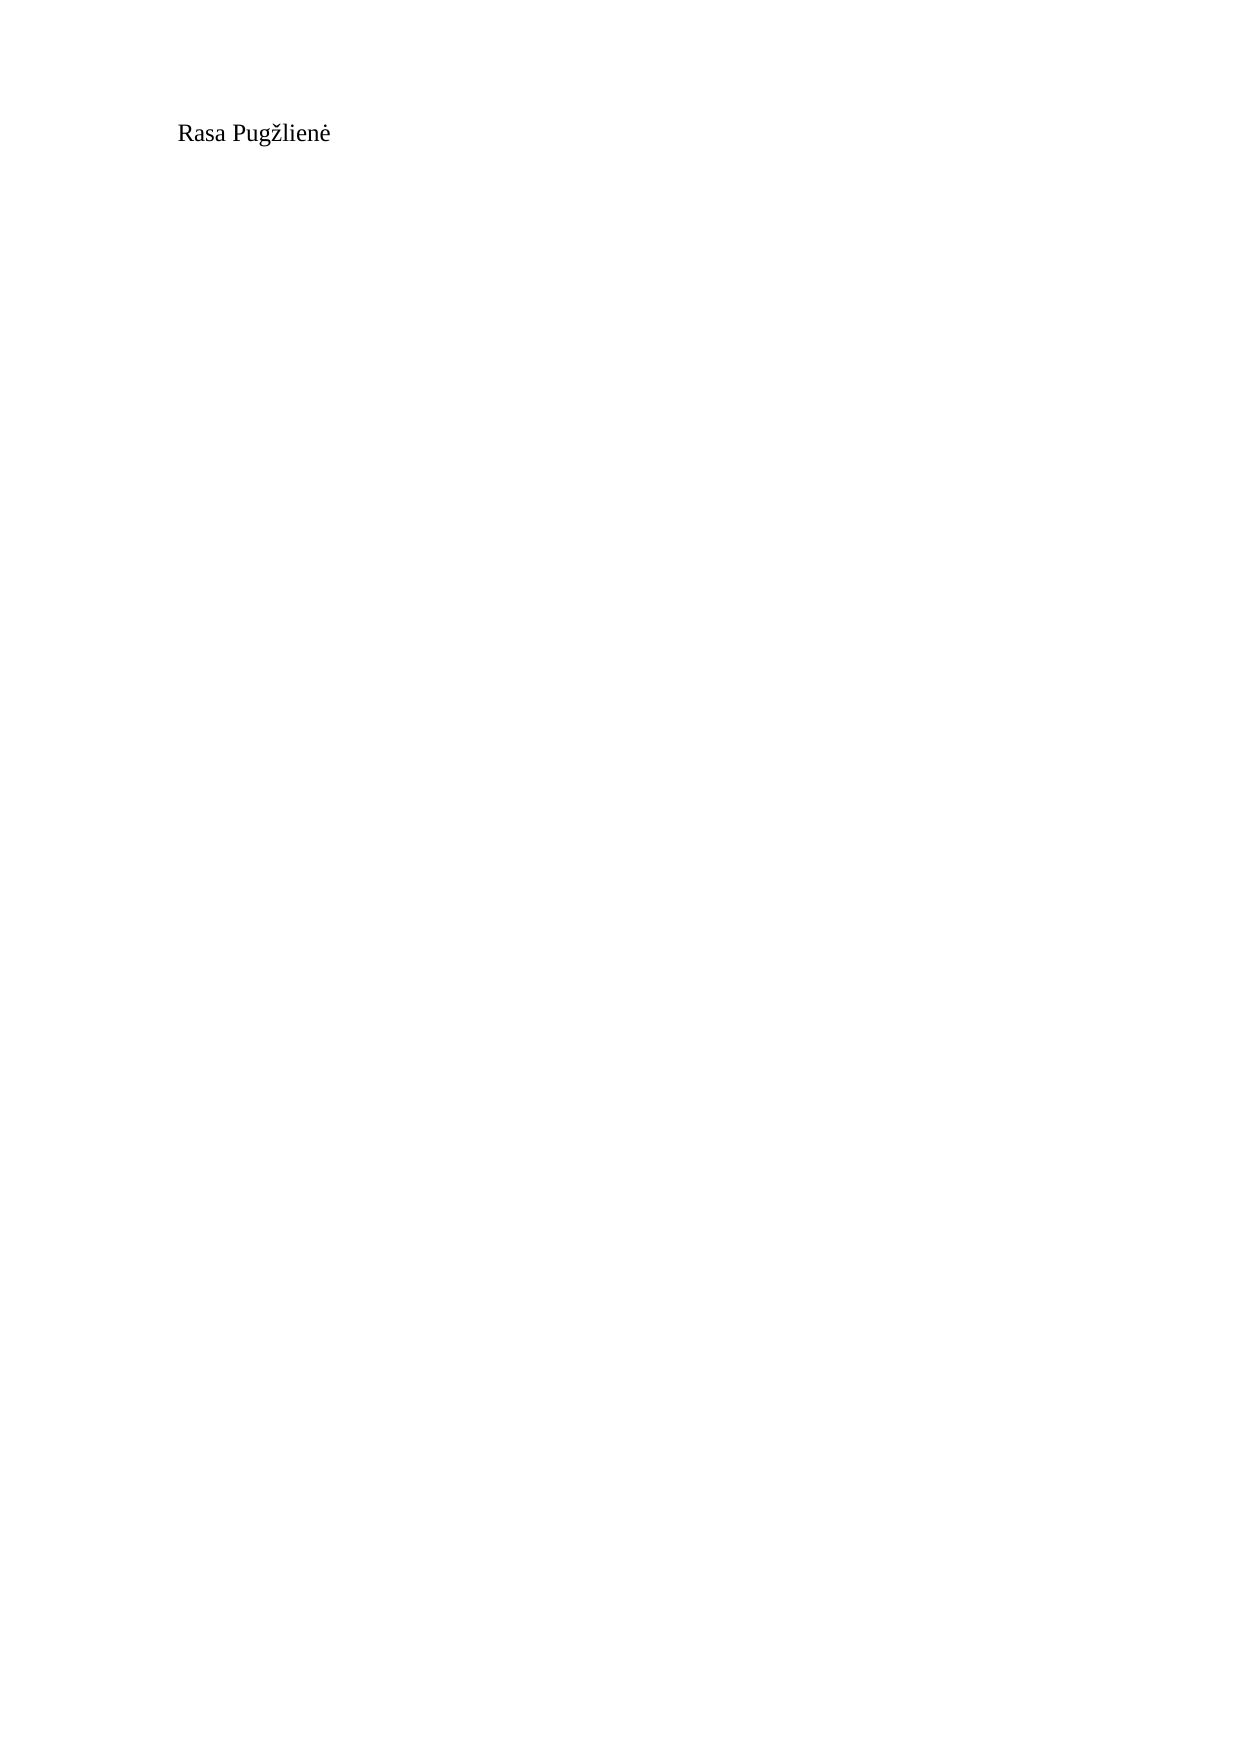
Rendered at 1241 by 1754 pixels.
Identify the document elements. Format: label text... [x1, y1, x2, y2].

text Rasa Pugžlienė [177, 118, 1181, 147]
